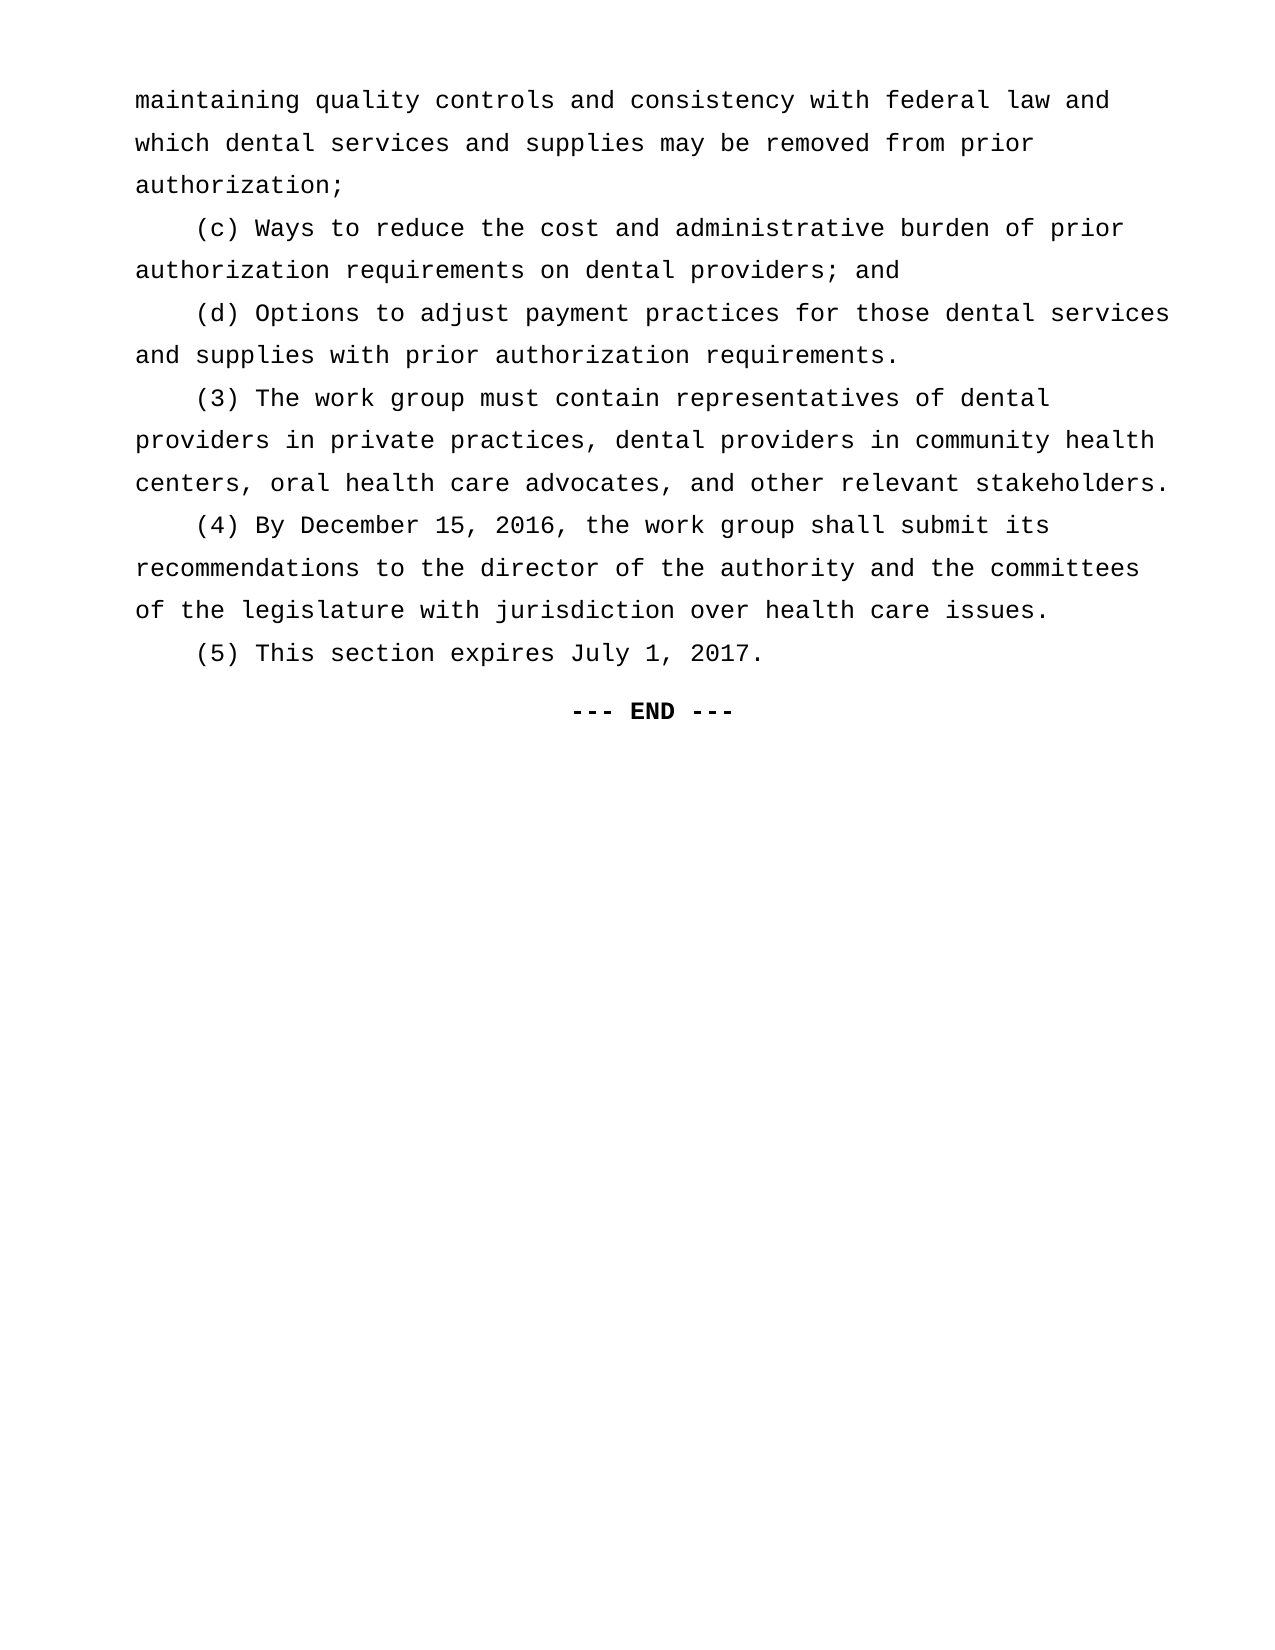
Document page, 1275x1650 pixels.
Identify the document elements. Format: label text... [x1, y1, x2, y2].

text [135, 75, 1170, 202]
text (4) By December 15, 2016, the work group shall submit its recommendations to the director of the authority and the committees of the legislature with jurisdiction over health care issues. [135, 500, 1170, 627]
text (5) This section expires July 1, 2017. [135, 627, 1170, 670]
text (d) Options to adjust payment practices for those dental services and supplies with prior authorization requirements. [135, 287, 1170, 372]
text (3) The work group must contain representatives of dental providers in private practices, dental providers in community health centers, oral health care advocates, and other relevant stakeholders. [135, 372, 1170, 500]
text --- END --- [135, 698, 1170, 727]
text (c) Ways to reduce the cost and administrative burden of prior authorization requirements on dental providers; and [135, 202, 1170, 287]
